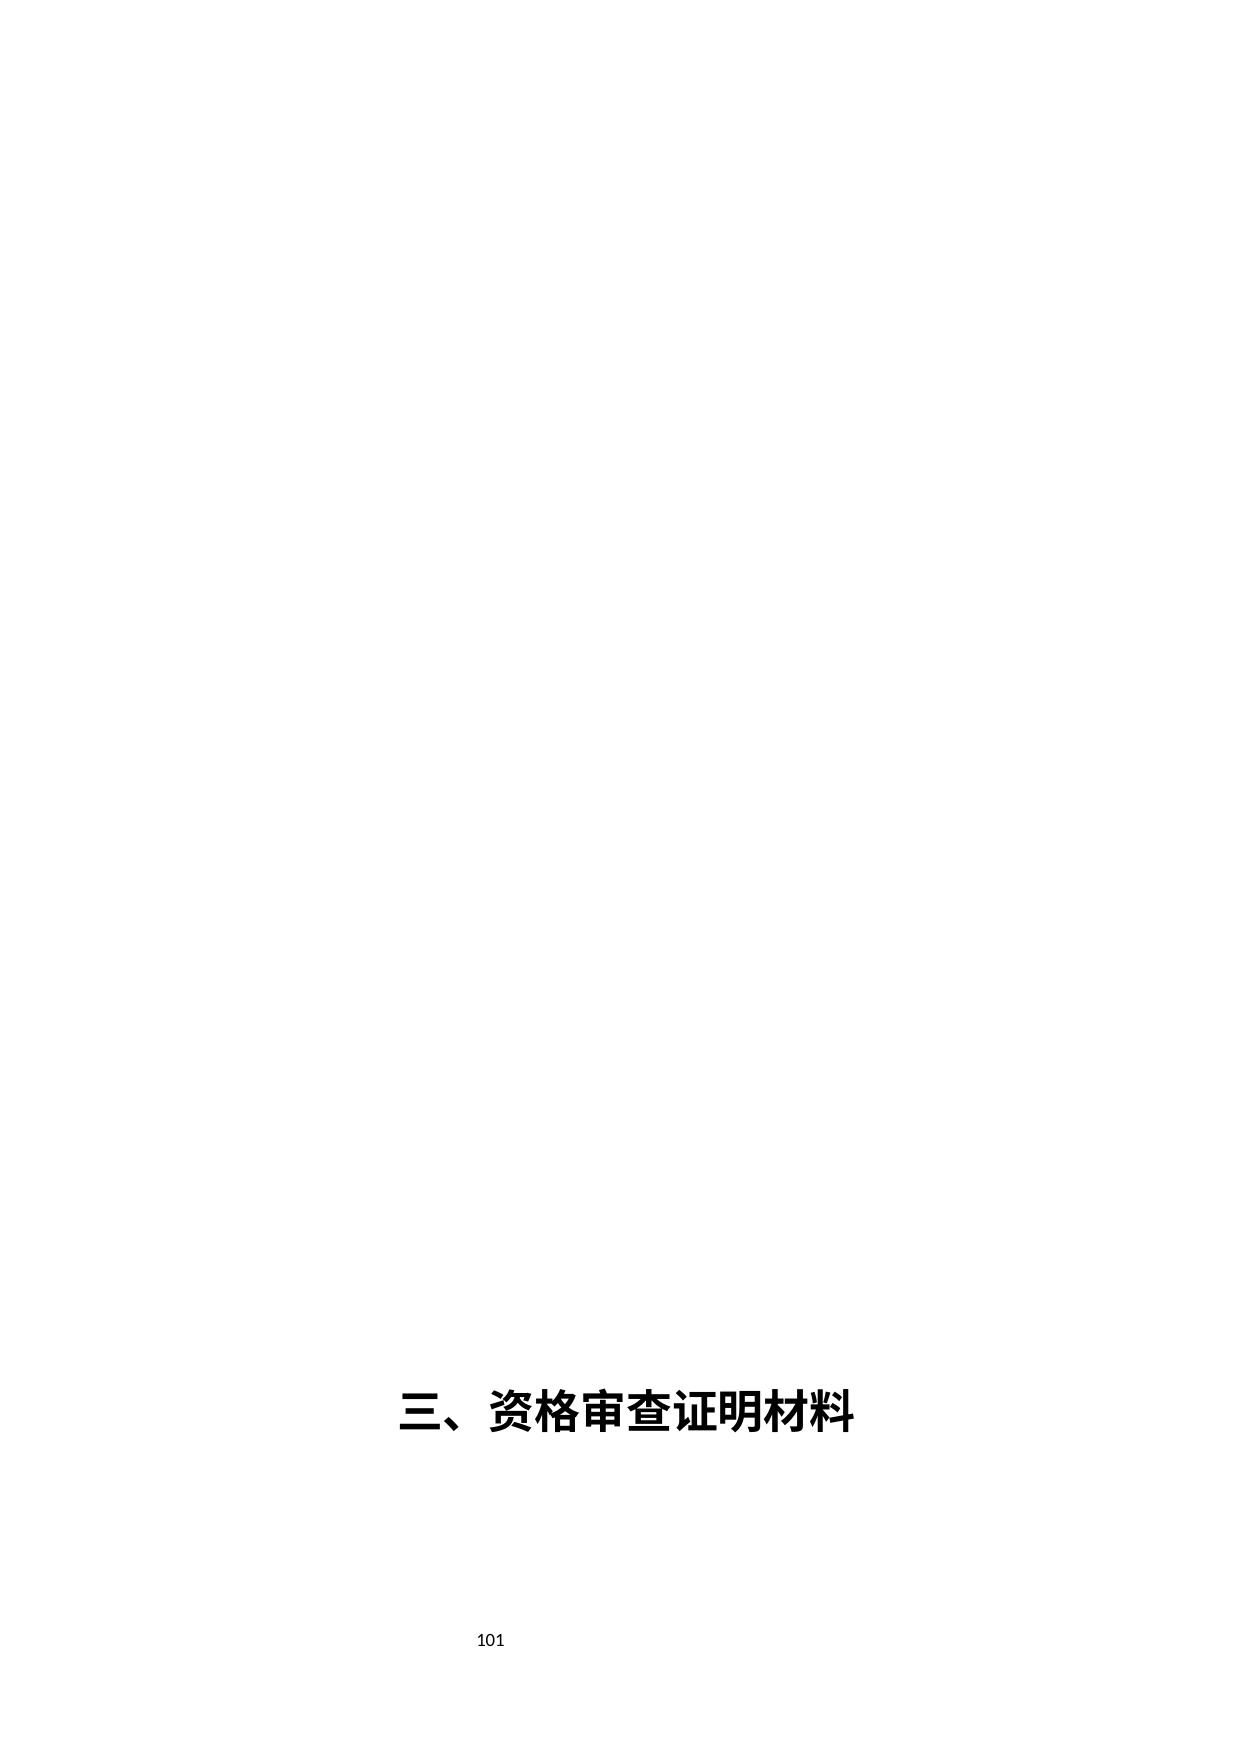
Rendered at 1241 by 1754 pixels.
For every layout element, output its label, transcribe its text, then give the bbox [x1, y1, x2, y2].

text 三、资格审查证明材料 [165, 1359, 1087, 1457]
